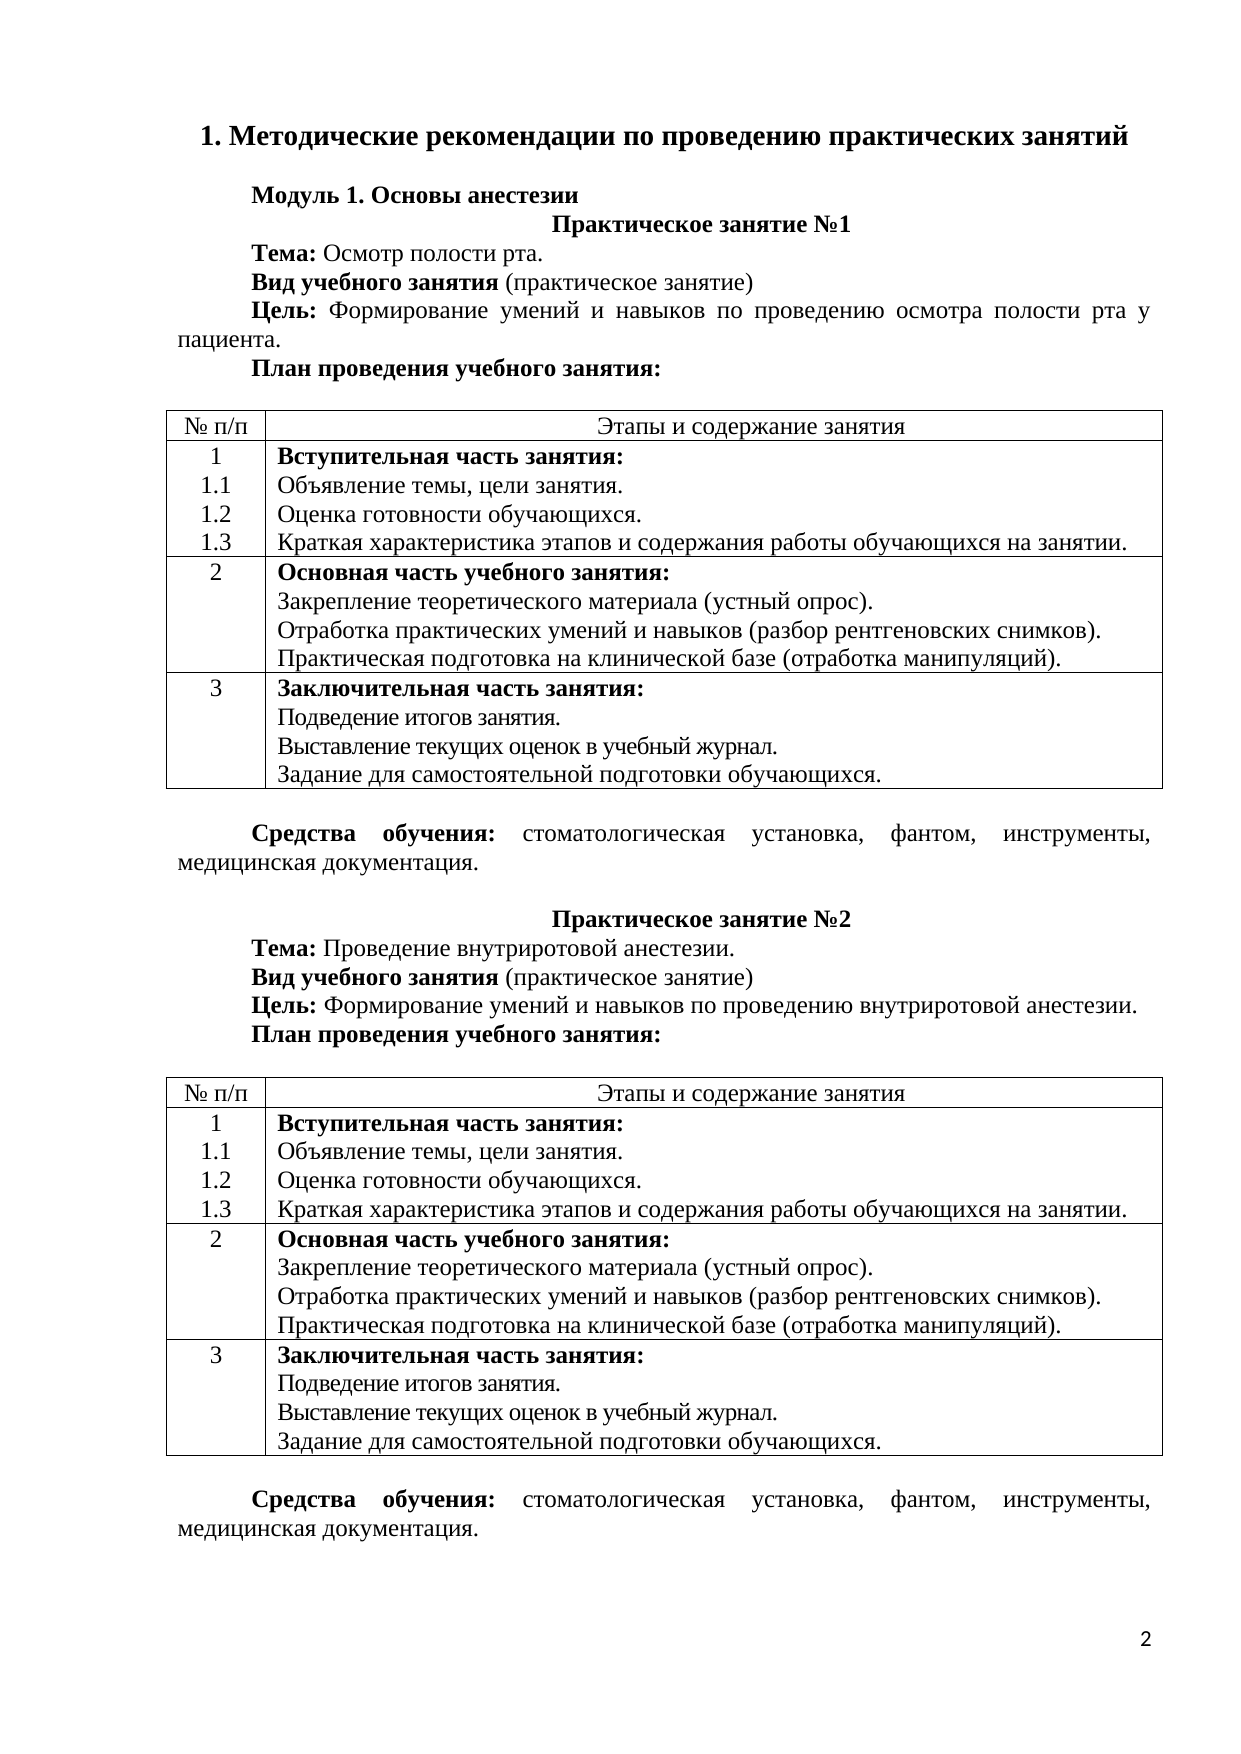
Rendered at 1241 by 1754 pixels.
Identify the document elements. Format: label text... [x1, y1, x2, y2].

table_cell Вступительная часть занятия: Объявление темы, цели занятия. Оценка готовности обучающихся. Краткая характеристика этапов и содержания работы обучающихся на занятии. [266, 1108, 1162, 1223]
text Тема: Проведение внутриротовой анестезии. [177, 933, 1152, 962]
table_cell 1 1.1 1.2 1.3 [167, 1108, 265, 1223]
table_cell Заключительная часть занятия: Подведение итогов занятия. Выставление текущих оценок в учебный журнал. Задание для самостоятельной подготовки обучающихся. [266, 673, 1162, 788]
table_cell 3 [167, 673, 265, 788]
table_cell 3 [167, 1340, 265, 1455]
text Практическое занятие №1 [177, 209, 1152, 238]
text Цель: Формирование умений и навыков по проведению осмотра полости рта у пациента. [177, 295, 1152, 353]
text Вид учебного занятия (практическое занятие) [177, 267, 1152, 295]
table_cell 2 [167, 1224, 265, 1339]
text План проведения учебного занятия: [177, 1019, 1152, 1048]
text Модуль 1. Основы анестезии [177, 180, 1152, 209]
table_cell 2 [167, 557, 265, 672]
text Средства обучения: стоматологическая установка, фантом, инструменты, медицинская документация. [177, 818, 1152, 876]
text Средства обучения: стоматологическая установка, фантом, инструменты, медицинская документация. [177, 1484, 1152, 1542]
table_cell 1 1.1 1.2 1.3 [167, 441, 265, 556]
table_header Этапы и содержание занятия [266, 411, 1162, 440]
text Практическое занятие №2 [177, 904, 1152, 933]
text Вид учебного занятия (практическое занятие) [177, 962, 1152, 991]
text Цель: Формирование умений и навыков по проведению внутриротовой анестезии. [177, 991, 1152, 1019]
table_header № п/п [167, 411, 265, 440]
text Тема: Осмотр полости рта. [177, 238, 1152, 267]
text План проведения учебного занятия: [177, 353, 1152, 382]
table_header № п/п [167, 1078, 265, 1107]
table_cell Вступительная часть занятия: Объявление темы, цели занятия. Оценка готовности обучающихся. Краткая характеристика этапов и содержания работы обучающихся на занятии. [266, 441, 1162, 556]
table_header Этапы и содержание занятия [266, 1078, 1162, 1107]
text 1. Методические рекомендации по проведению практических занятий [177, 118, 1152, 152]
table_cell Заключительная часть занятия: Подведение итогов занятия. Выставление текущих оценок в учебный журнал. Задание для самостоятельной подготовки обучающихся. [266, 1340, 1162, 1455]
